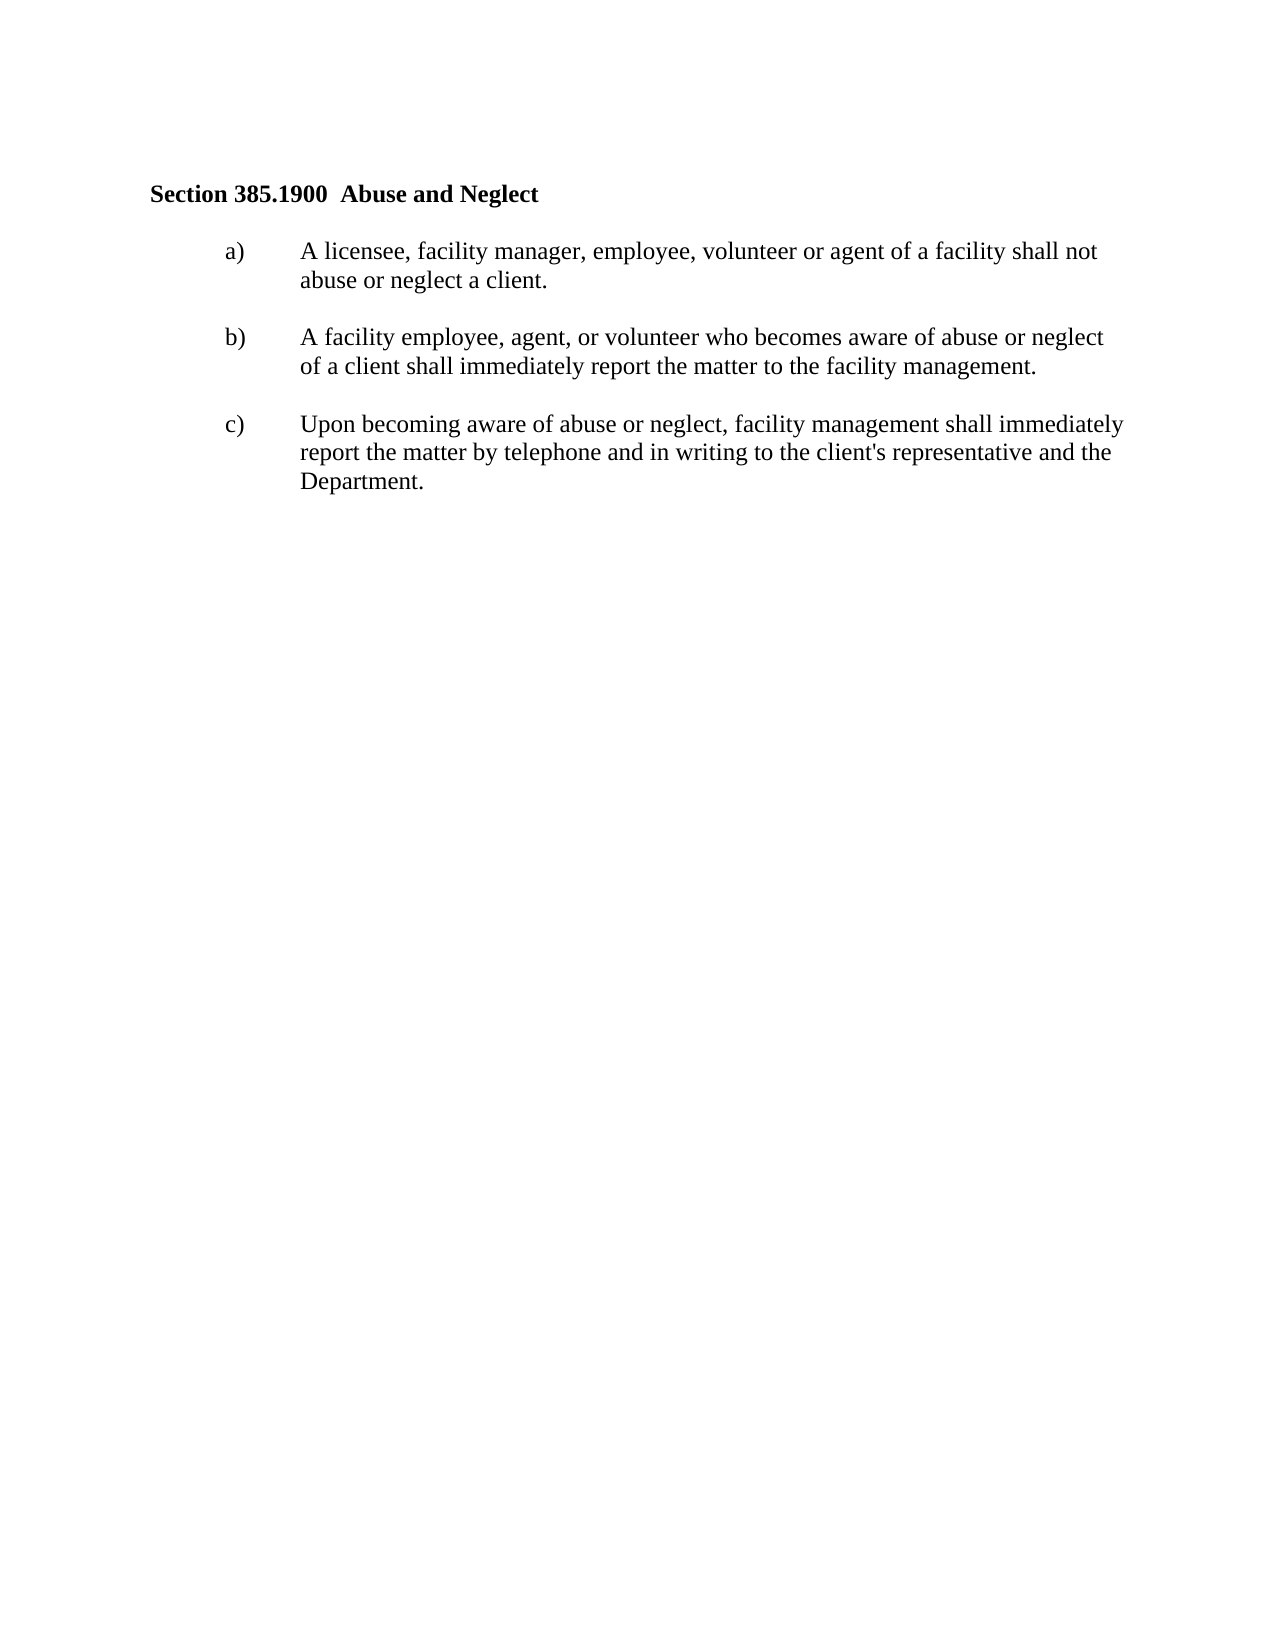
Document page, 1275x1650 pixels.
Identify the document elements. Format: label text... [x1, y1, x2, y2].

text a) A licensee, facility manager, employee, volunteer or agent of a facility shall not abuse or neglect a client. [225, 236, 1125, 294]
text Section 385.1900 Abuse and Neglect [150, 179, 1125, 207]
text b) A facility employee, agent, or volunteer who becomes aware of abuse or neglect of a client shall immediately report the matter to the facility management. [225, 322, 1125, 380]
text c) Upon becoming aware of abuse or neglect, facility management shall immediately report the matter by telephone and in writing to the client's representative and the Department. [225, 409, 1125, 495]
